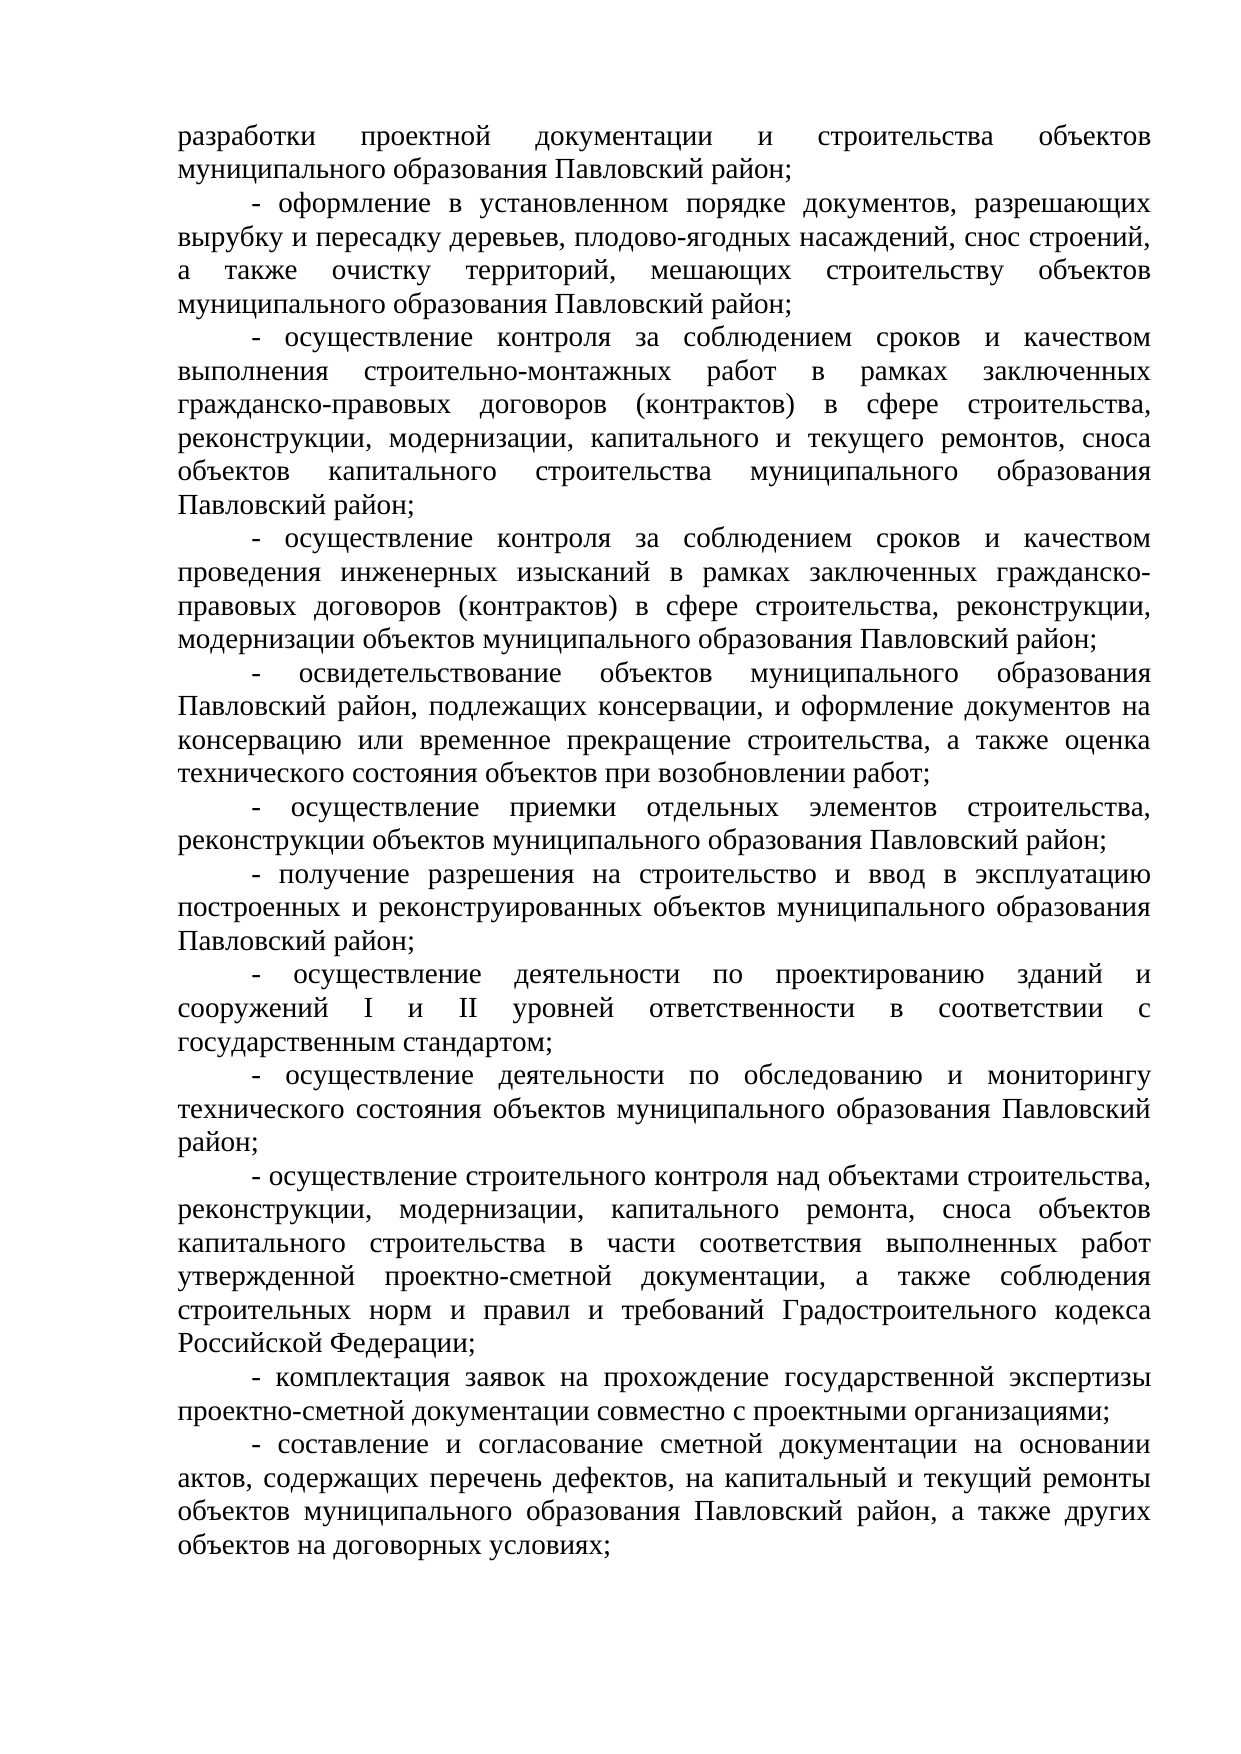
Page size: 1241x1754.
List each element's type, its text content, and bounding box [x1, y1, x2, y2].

text - оформление в установленном порядке документов, разрешающих вырубку и пересадку деревьев, плодово-ягодных насаждений, снос строений, а также очистку территорий, мешающих строительству объектов муниципального образования Павловский район; [177, 185, 1152, 319]
text - освидетельствование объектов муниципального образования Павловский район, подлежащих консервации, и оформление документов на консервацию или временное прекращение строительства, а также оценка технического состояния объектов при возобновлении работ; [177, 655, 1152, 789]
text - комплектация заявок на прохождение государственной экспертизы проектно-сметной документации совместно с проектными организациями; [177, 1359, 1152, 1426]
text - осуществление контроля за соблюдением сроков и качеством выполнения строительно-монтажных работ в рамках заключенных гражданско-правовых договоров (контрактов) в сфере строительства, реконструкции, модернизации, капитального и текущего ремонтов, сноса объектов капитального строительства муниципального образования Павловский район; [177, 319, 1152, 521]
text - составление и согласование сметной документации на основании актов, содержащих перечень дефектов, на капитальный и текущий ремонты объектов муниципального образования Павловский район, а также других объектов на договорных условиях; [177, 1426, 1152, 1560]
text - осуществление приемки отдельных элементов строительства, реконструкции объектов муниципального образования Павловский район; [177, 789, 1152, 856]
text - осуществление деятельности по проектированию зданий и сооружений I и II уровней ответственности в соответствии с государственным стандартом; [177, 957, 1152, 1057]
text - осуществление контроля за соблюдением сроков и качеством проведения инженерных изысканий в рамках заключенных гражданско-правовых договоров (контрактов) в сфере строительства, реконструкции, модернизации объектов муниципального образования Павловский район; [177, 521, 1152, 655]
text - получение разрешения на строительство и ввод в эксплуатацию построенных и реконструированных объектов муниципального образования Павловский район; [177, 856, 1152, 957]
text - осуществление деятельности по обследованию и мониторингу технического состояния объектов муниципального образования Павловский район; [177, 1057, 1152, 1158]
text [177, 118, 1152, 185]
text - осуществление строительного контроля над объектами строительства, реконструкции, модернизации, капитального ремонта, сноса объектов капитального строительства в части соответствия выполненных работ утвержденной проектно-сметной документации, а также соблюдения строительных норм и правил и требований Градостроительного кодекса Российской Федерации; [177, 1158, 1152, 1359]
